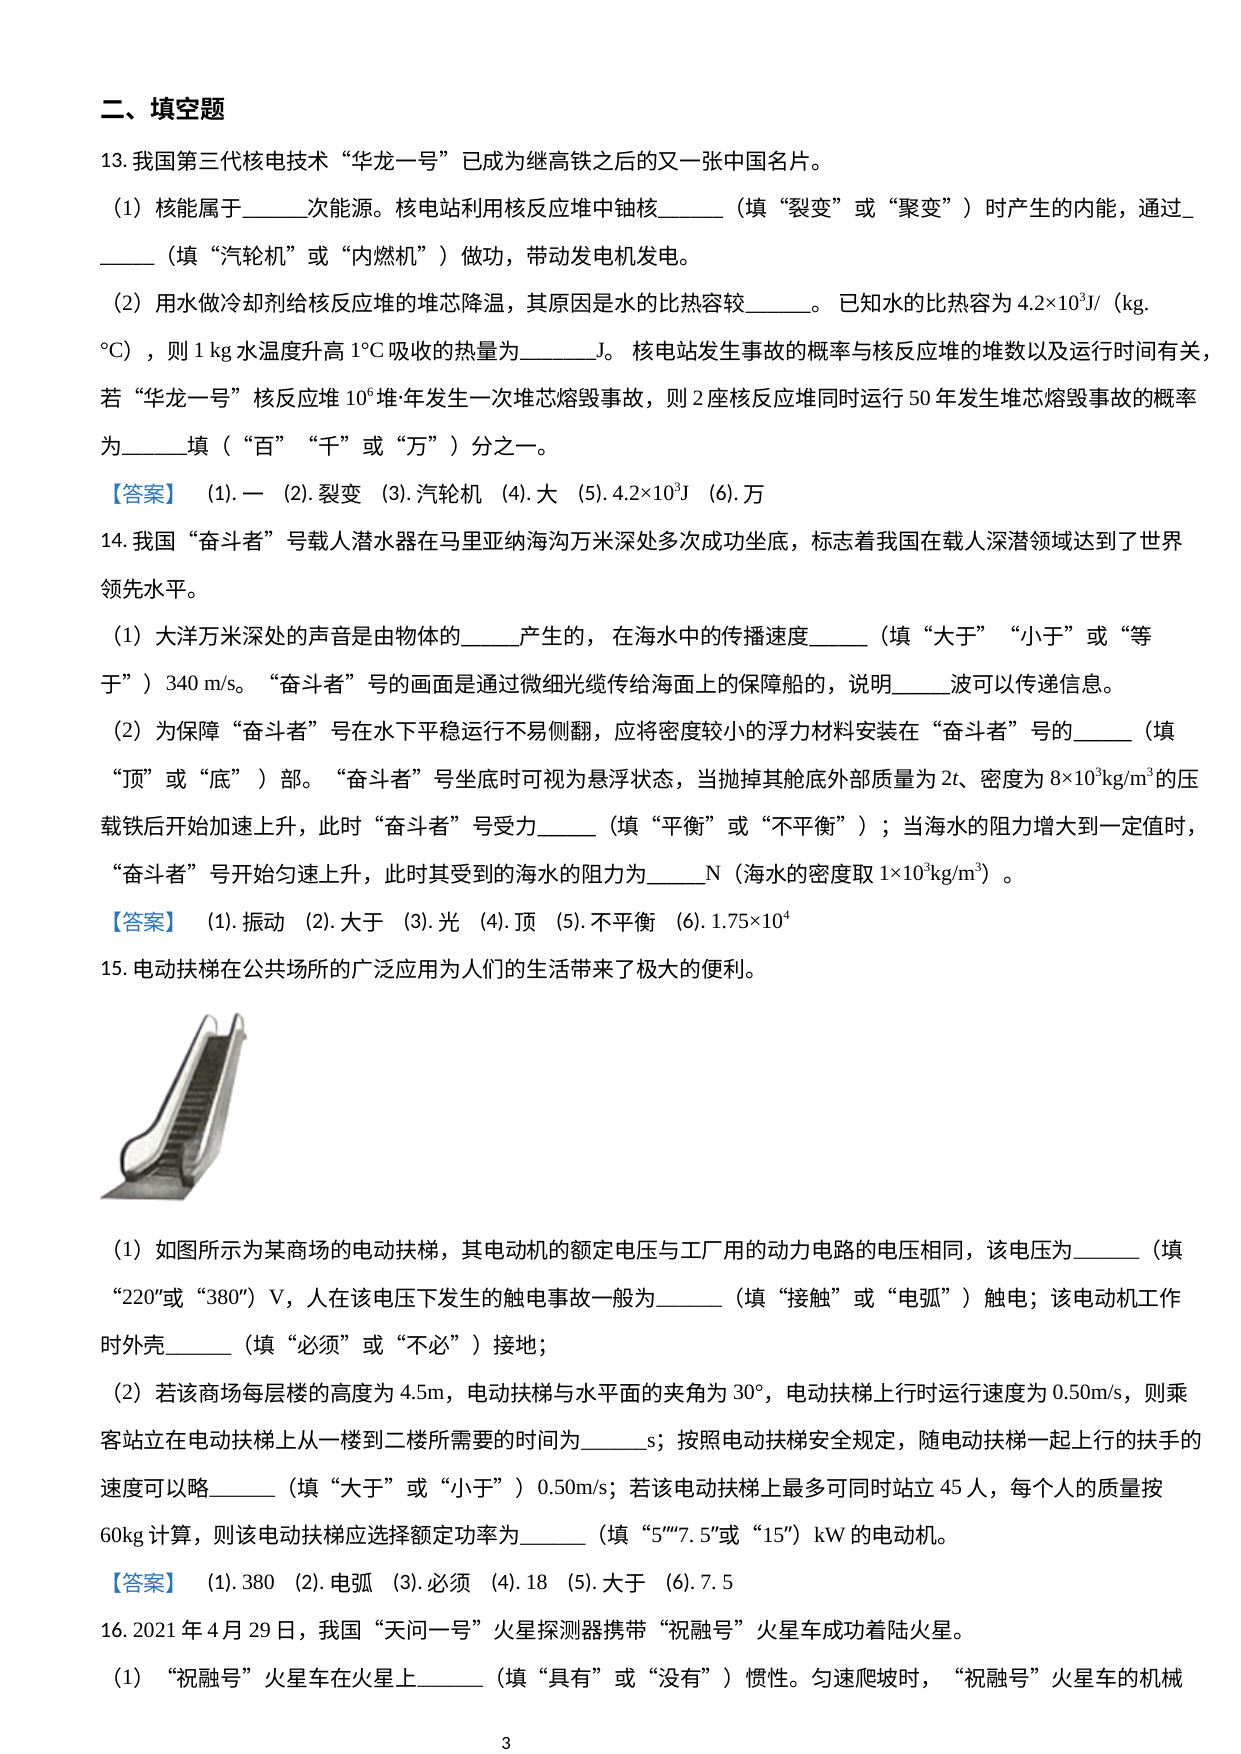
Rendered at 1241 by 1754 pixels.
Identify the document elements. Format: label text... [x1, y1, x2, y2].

picture [100, 999, 255, 1220]
text （2）为保障“奋斗者”号在水下平稳运行不易侧翻，应将密度较小的浮力材料安装在“奋斗者”号的______（填“顶”或“底” ）部。“奋斗者”号坐底时可视为悬浮状态，当抛掉其舱底外部质量为2t、密度为8×103kg/m3的压载铁后开始加速上升，此时“奋斗者”号受力______（填“平衡”或“不平衡”）；当海水的阻力增大到一定值时，“奋斗者”号开始匀速上升，此时其受到的海水的阻力为______N（海水的密度取1×103kg/m3）。 [100, 714, 1203, 889]
text 【答案】 (1). 振动 (2). 大于 (3). 光 (4). 顶 (5). 不平衡 (6). 1.75×104 [100, 904, 1203, 936]
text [100, 1661, 1203, 1693]
text （1）核能属于______次能源。核电站利用核反应堆中铀核______（填“裂变”或“聚变”）时产生的内能，通过______（填“汽轮机”或“内燃机”）做功，带动发电机发电。 [100, 191, 1203, 271]
text 【答案】 (1). 一 (2). 裂变 (3). 汽轮机 (4). 大 (5). 4.2×103J (6). 万 [100, 477, 1203, 508]
text 【答案】 (1). 380 (2). 电弧 (3). 必须 (4). 18 (5). 大于 (6). 7. 5 [100, 1566, 1203, 1598]
text 13. 我国第三代核电技术“华龙一号”已成为继高铁之后的又一张中国名片。 [100, 144, 1203, 176]
text （1）如图所示为某商场的电动扶梯，其电动机的额定电压与工厂用的动力电路的电压相同，该电压为______（填“220”或“380”）V，人在该电压下发生的触电事故一般为______（填“接触”或“电弧”）触电；该电动机工作时外壳______（填“必须”或“不必”）接地； [100, 1233, 1203, 1360]
text （2）若该商场每层楼的高度为4.5m，电动扶梯与水平面的夹角为30°，电动扶梯上行时运行速度为0.50m/s，则乘客站立在电动扶梯上从一楼到二楼所需要的时间为______s；按照电动扶梯安全规定，随电动扶梯一起上行的扶手的速度可以略______（填“大于”或“小于”）0.50m/s；若该电动扶梯上最多可同时站立45人，每个人的质量按60kg计算，则该电动扶梯应选择额定功率为______（填“5”“7. 5”或“15”）kW的电动机。 [100, 1376, 1203, 1550]
text 14. 我国“奋斗者”号载人潜水器在马里亚纳海沟万米深处多次成功坐底，标志着我国在载人深潜领域达到了世界领先水平。 [100, 524, 1203, 603]
text 16. 2021年4月29日，我国“天问一号”火星探测器携带“祝融号”火星车成功着陆火星。 [100, 1613, 1203, 1645]
text 15. 电动扶梯在公共场所的广泛应用为人们的生活带来了极大的便利。 [100, 952, 1203, 984]
text （2）用水做冷却剂给核反应堆的堆芯降温，其原因是水的比热容较______。 已知水的比热容为4.2×103J/（kg. °C），则1 kg水温度升高1°C吸收的热量为_______J。 核电站发生事故的概率与核反应堆的堆数以及运行时间有关，若“华龙一号”核反应堆106堆·年发生一次堆芯熔毁事故，则2座核反应堆同时运行50年发生堆芯熔毁事故的概率为______填（“百”“千”或“万”）分之一。 [100, 286, 1203, 461]
text 二、填空题 [100, 89, 1203, 126]
text （1）大洋万米深处的声音是由物体的______产生的， 在海水中的传播速度______（填“大于”“小于”或“等于”）340 m/s。“奋斗者”号的画面是通过微细光缆传给海面上的保障船的，说明______波可以传递信息。 [100, 619, 1203, 698]
